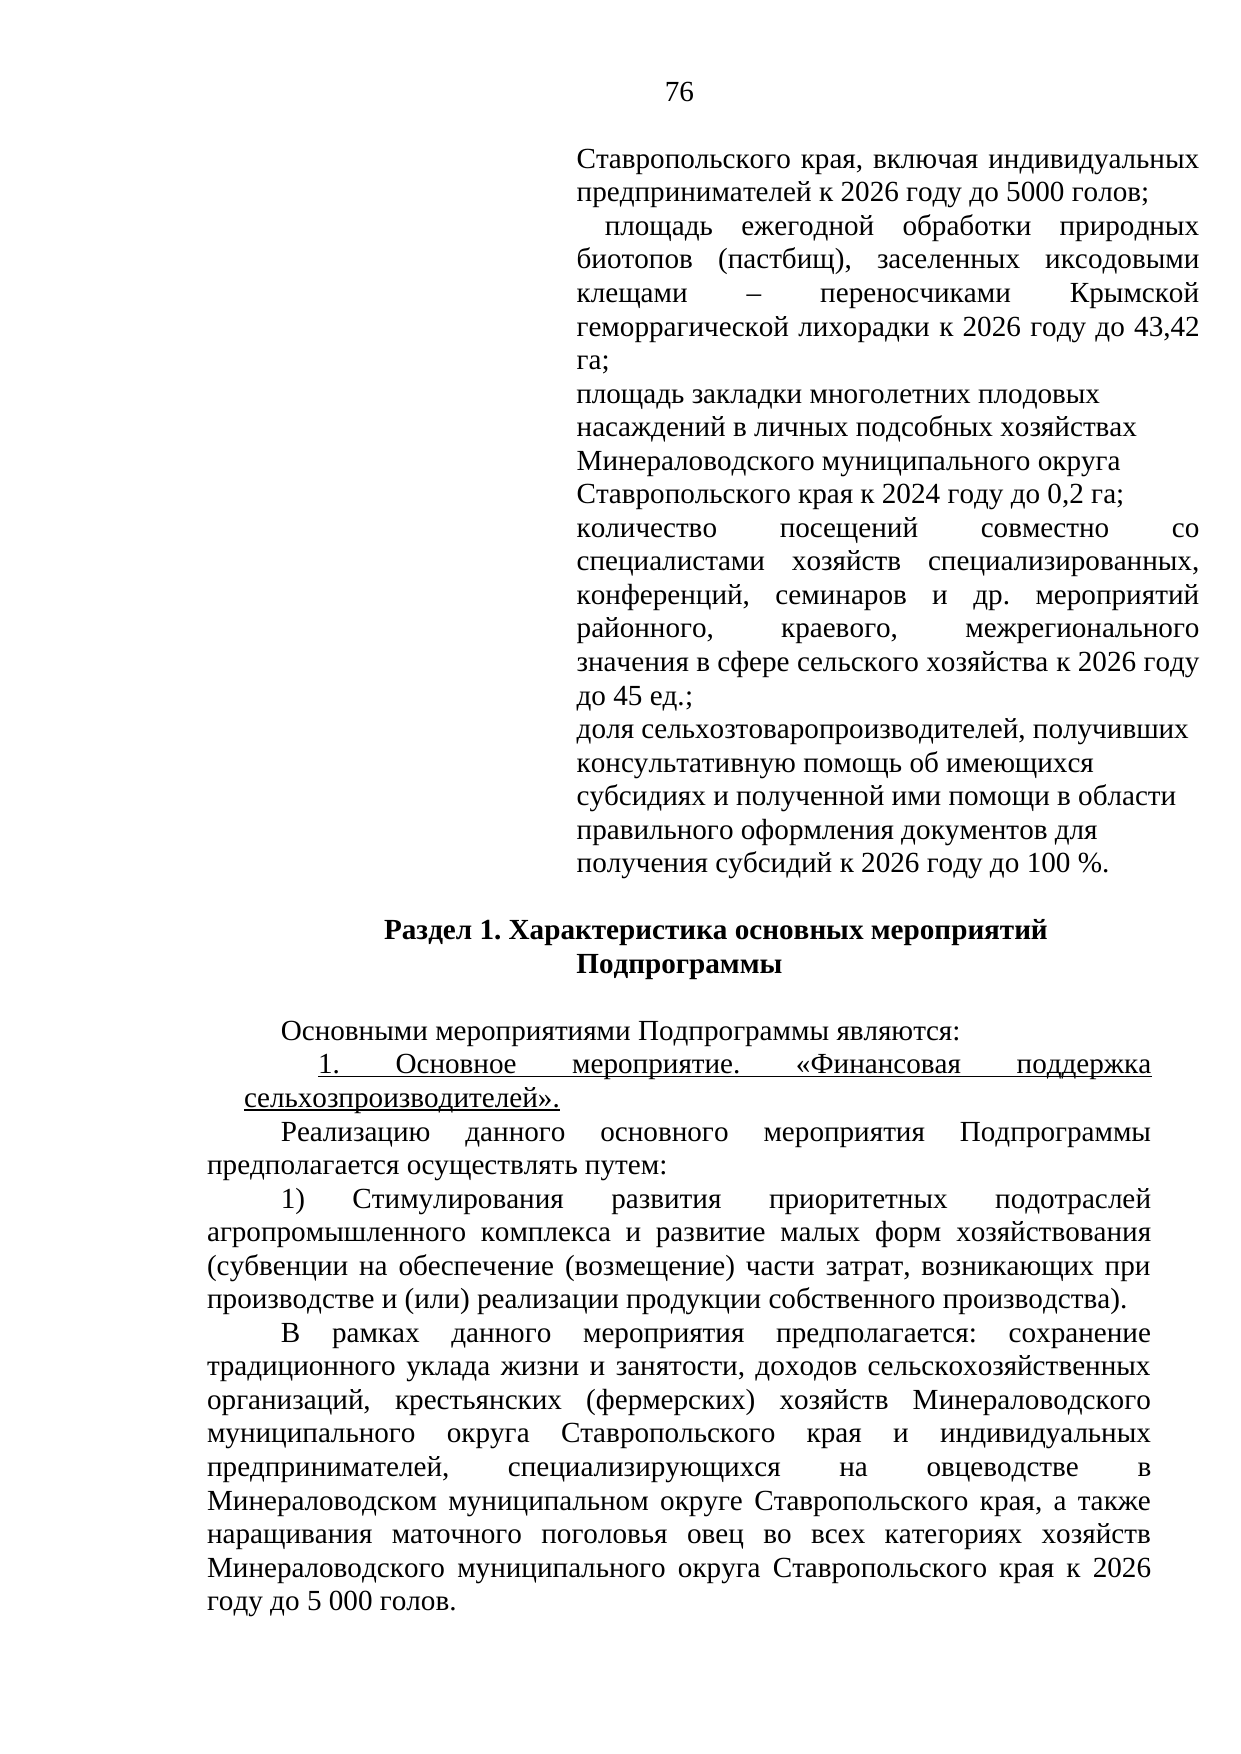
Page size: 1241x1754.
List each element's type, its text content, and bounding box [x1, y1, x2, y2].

text В рамках данного мероприятия предполагается: сохранение традиционного уклада жизни и занятости, доходов сельскохозяйственных организаций, крестьянских (фермерских) хозяйств Минераловодского муниципального округа Ставропольского края и индивидуальных предпринимателей, специализирующихся на овцеводстве в Минераловодском муниципальном округе Ставропольского края, а также наращивания маточного поголовья овец во всех категориях хозяйств Минераловодского муниципального округа Ставропольского края к 2026 году до 5 000 голов. [207, 1315, 1152, 1617]
text Основными мероприятиями Подпрограммы являются: [207, 1013, 1152, 1047]
text 1. Основное мероприятие. «Финансовая поддержка сельхозпроизводителей». [244, 1047, 1152, 1114]
text Раздел 1. Характеристика основных мероприятий Подпрограммы [207, 912, 1152, 979]
text 1) Стимулирования развития приоритетных подотраслей агропромышленного комплекса и развитие малых форм хозяйствования (субвенции на обеспечение (возмещение) части затрат, возникающих при производстве и (или) реализации продукции собственного производства). [207, 1181, 1152, 1315]
text Реализацию данного основного мероприятия Подпрограммы предполагается осуществлять путем: [207, 1114, 1152, 1181]
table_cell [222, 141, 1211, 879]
